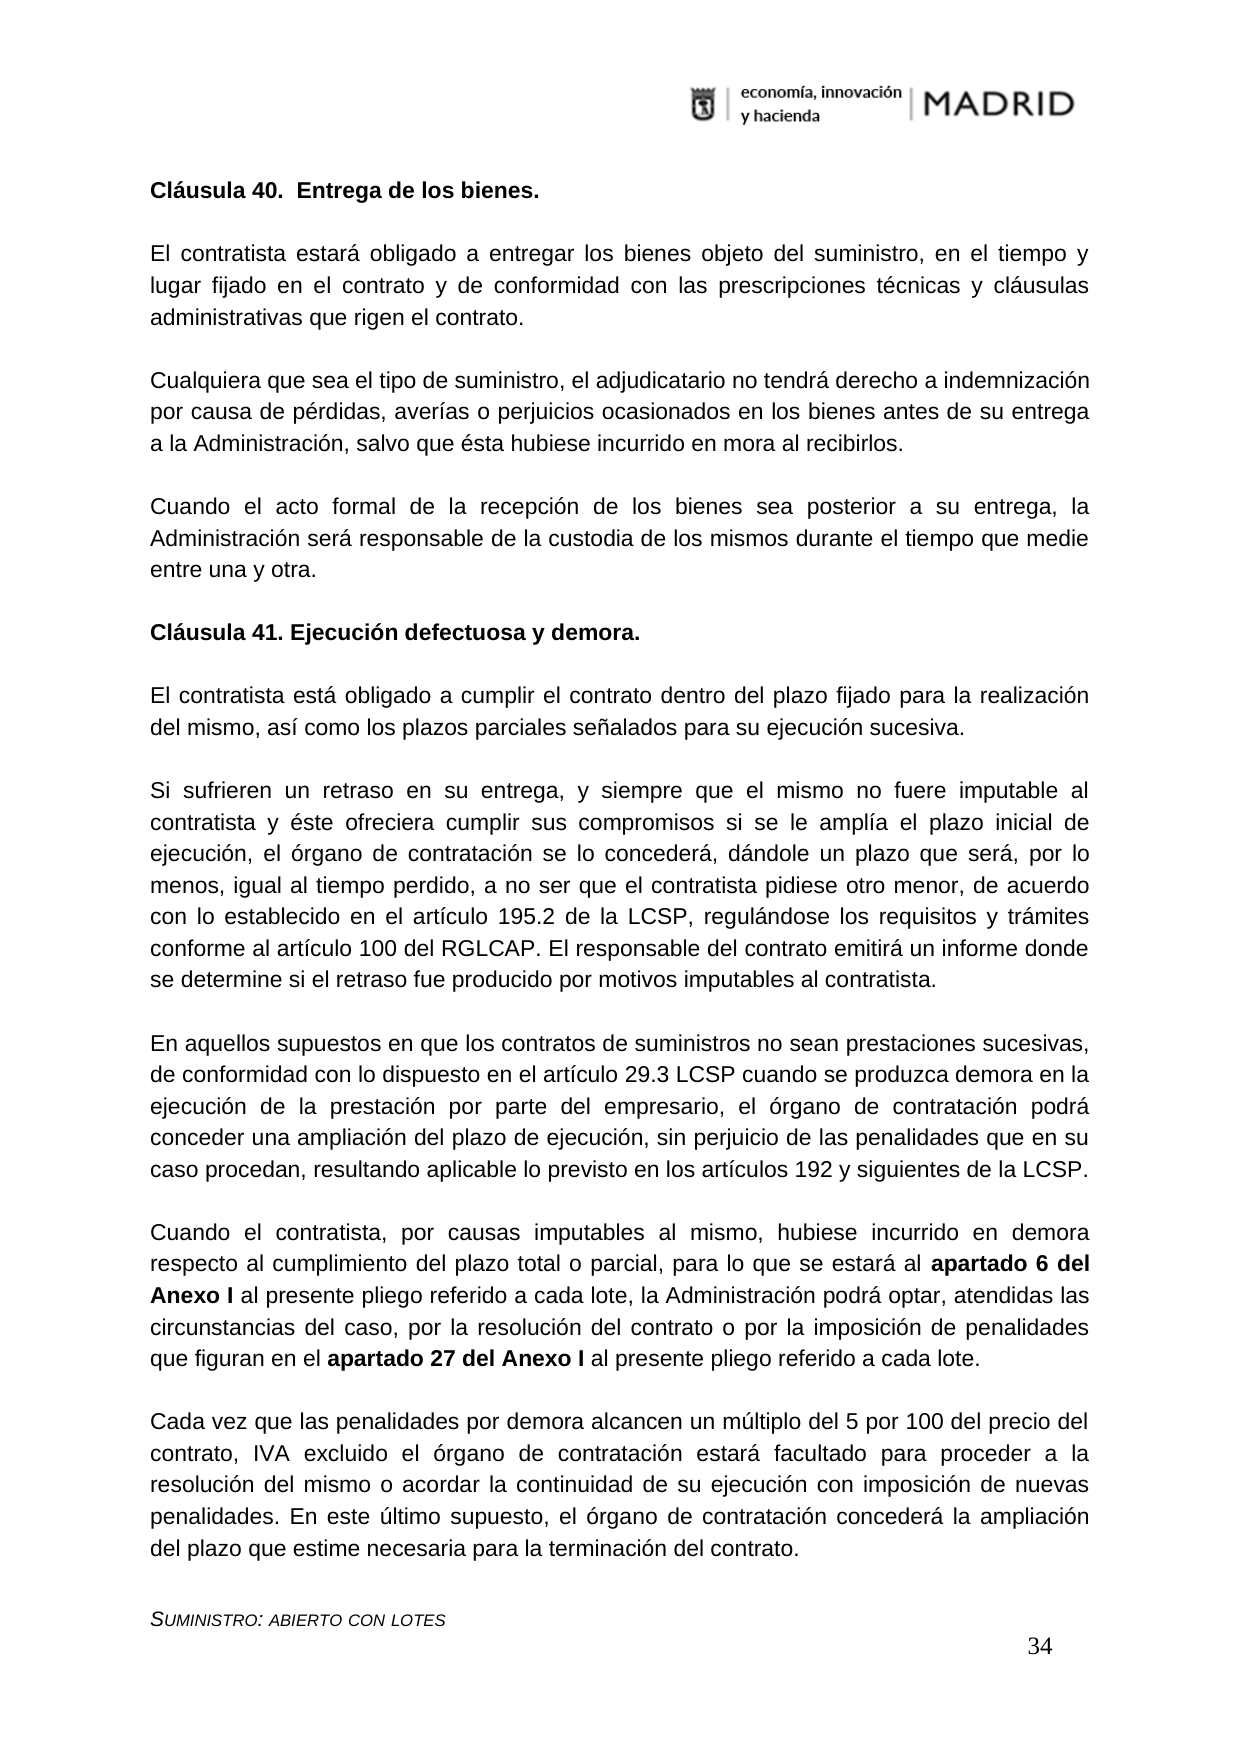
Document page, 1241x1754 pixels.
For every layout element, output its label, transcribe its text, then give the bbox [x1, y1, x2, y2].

subtitle Cláusula 41. Ejecución defectuosa y demora. [150, 619, 1090, 646]
text El contratista estará obligado a entregar los bienes objeto del suministro, en el tiempo y lugar fijado en el contrato y de conformidad con las prescripciones técnicas y cláusulas administrativas que rigen el contrato. [150, 240, 1090, 330]
text Si sufrieren un retraso en su entrega, y siempre que el mismo no fuere imputable al contratista y éste ofreciera cumplir sus compromisos si se le amplía el plazo inicial de ejecución, el órgano de contratación se lo concederá, dándole un plazo que será, por lo menos, igual al tiempo perdido, a no ser que el contratista pidiese otro menor, de acuerdo con lo establecido en el artículo 195.2 de , regulándose los requisitos y trámites conforme al artículo 100 del RGLCAP. El responsable del contrato emitirá un informe donde se determine si el retraso fue producido por motivos imputables al contratista. [150, 777, 1090, 993]
picture [670, 75, 1091, 142]
text Cualquiera que sea el tipo de suministro, el adjudicatario no tendrá derecho a indemnización por causa de pérdidas, averías o perjuicios ocasionados en los bienes antes de su entrega a , salvo que ésta hubiese incurrido en mora al recibirlos. [150, 367, 1090, 456]
text Cuando el contratista, por causas imputables al mismo, hubiese incurrido en demora respecto al cumplimiento del plazo total o parcial, para lo que se estará al apartado 6 del Anexo I al presente pliego referido a cada lote, podrá optar, atendidas las circunstancias del caso, por la resolución del contrato o por la imposición de penalidades que figuran en el apartado 27 del Anexo I al presente pliego referido a cada lote. [150, 1219, 1090, 1371]
text El contratista está obligado a cumplir el contrato dentro del plazo fijado para la realización del mismo, así como los plazos parciales señalados para su ejecución sucesiva. [150, 682, 1090, 740]
subtitle Cláusula 40. Entrega de los bienes. [150, 177, 1090, 204]
text En aquellos supuestos en que los contratos de suministros no sean prestaciones sucesivas, de conformidad con lo dispuesto en el artículo 29.3 LCSP cuando se produzca demora en la ejecución de la prestación por parte del empresario, el órgano de contratación podrá conceder una ampliación del plazo de ejecución, sin perjuicio de las penalidades que en su caso procedan, resultando aplicable lo previsto en los artículos 192 y siguientes de [150, 1029, 1090, 1182]
text Cuando el acto formal de la recepción de los bienes sea posterior a su entrega, será responsable de la custodia de los mismos durante el tiempo que medie entre una y otra. [150, 493, 1090, 582]
text Cada vez que las penalidades por demora alcancen un múltiplo del 5 por 100 del precio del contrato, IVA excluido el órgano de contratación estará facultado para proceder a la resolución del mismo o acordar la continuidad de su ejecución con imposición de nuevas penalidades. En este último supuesto, el órgano de contratación concederá la ampliación del plazo que estime necesaria para la terminación del contrato. [150, 1408, 1090, 1561]
